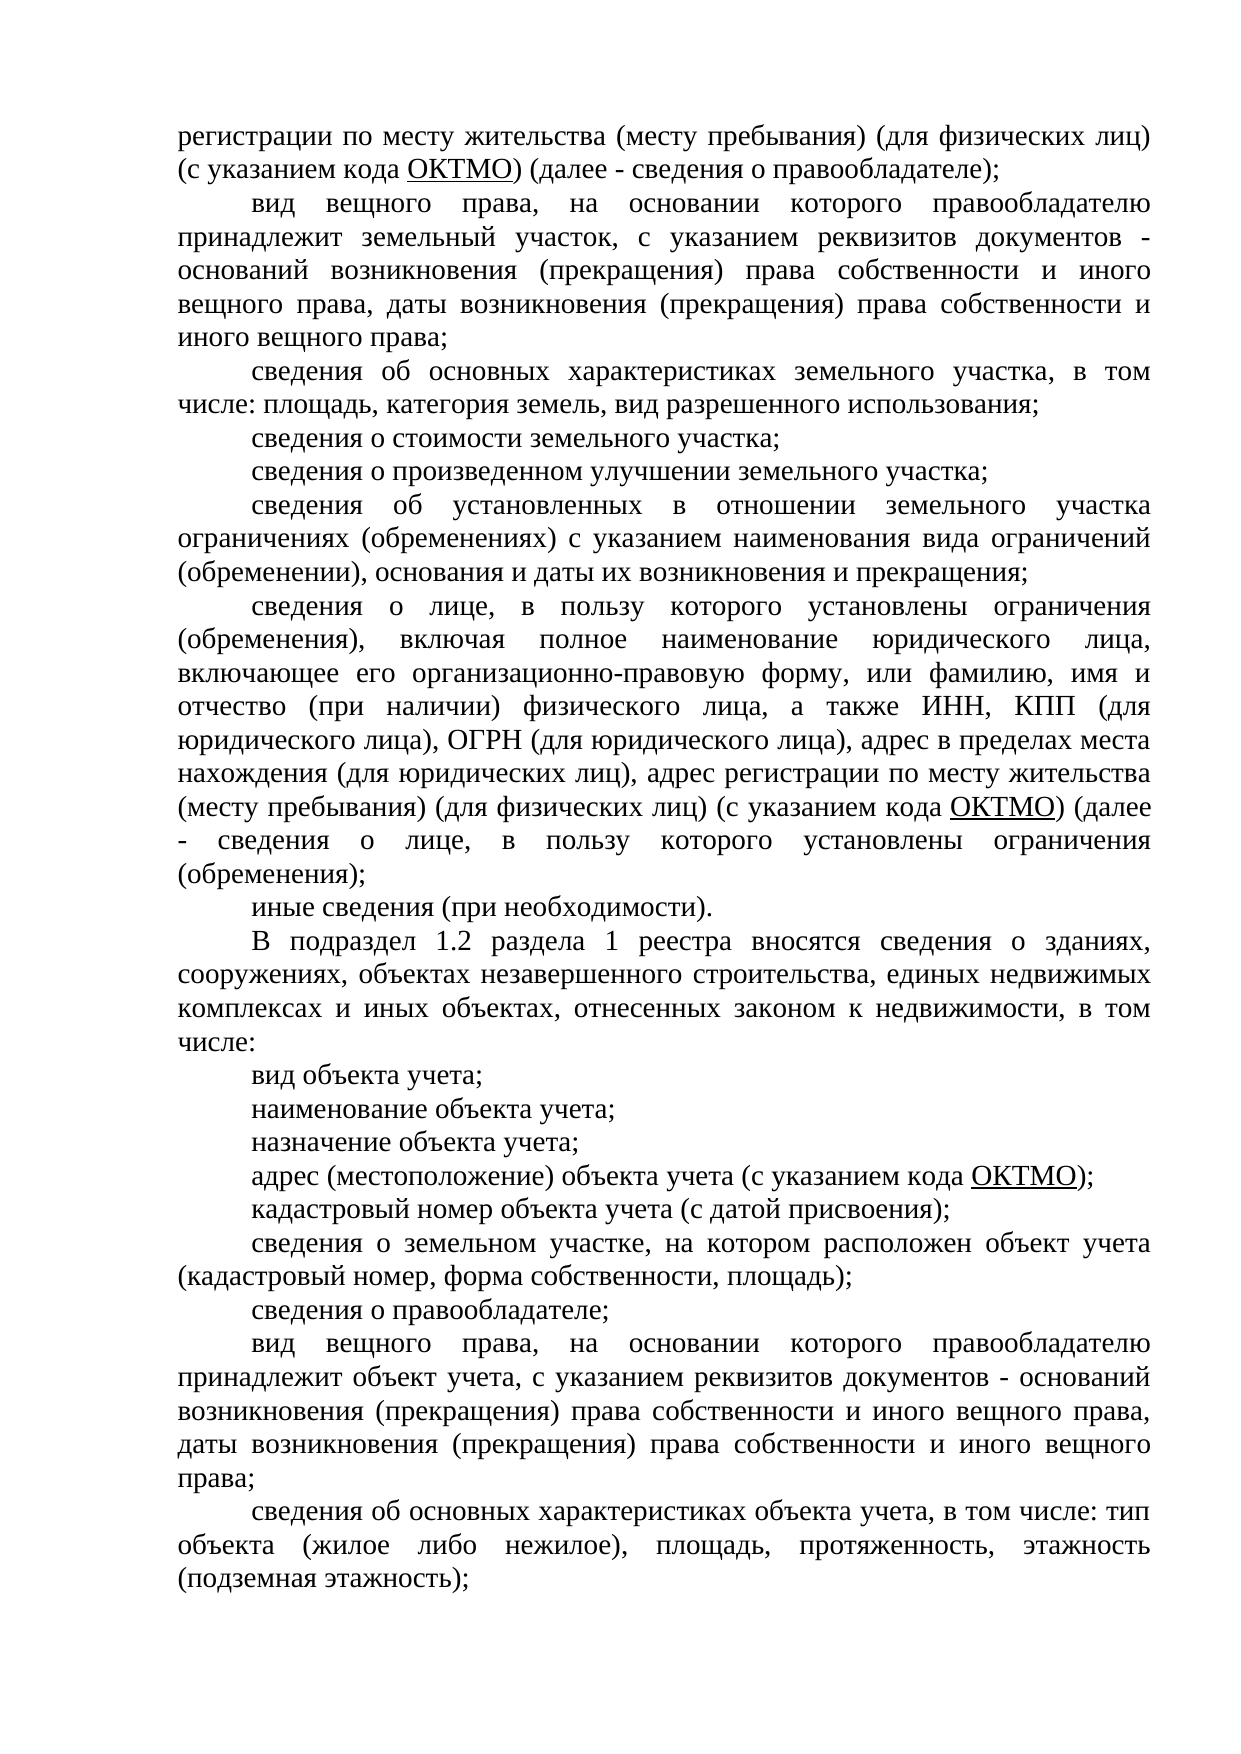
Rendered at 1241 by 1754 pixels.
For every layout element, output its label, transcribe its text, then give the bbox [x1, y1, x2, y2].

text сведения об установленных в отношении земельного участка ограничениях (обременениях) с указанием наименования вида ограничений (обременении), основания и даты их возникновения и прекращения; [177, 487, 1152, 588]
text назначение объекта учета; [177, 1124, 1152, 1158]
text адрес (местоположение) объекта учета (с указанием кода ОКТМО); [177, 1158, 1152, 1191]
text сведения о стоимости земельного участка; [177, 420, 1152, 453]
text сведения об основных характеристиках земельного участка, в том числе: площадь, категория земель, вид разрешенного использования; [177, 353, 1152, 420]
text вид вещного права, на основании которого правообладателю принадлежит земельный участок, с указанием реквизитов документов - оснований возникновения (прекращения) права собственности и иного вещного права, даты возникновения (прекращения) права собственности и иного вещного права; [177, 185, 1152, 353]
text В подраздел 1.2 раздела 1 реестра вносятся сведения о зданиях, сооружениях, объектах незавершенного строительства, единых недвижимых комплексах и иных объектах, отнесенных законом к недвижимости, в том числе: [177, 923, 1152, 1057]
text вид объекта учета; [177, 1057, 1152, 1091]
text вид вещного права, на основании которого правообладателю принадлежит объект учета, с указанием реквизитов документов - оснований возникновения (прекращения) права собственности и иного вещного права, даты возникновения (прекращения) права собственности и иного вещного права; [177, 1326, 1152, 1493]
text сведения о лице, в пользу которого установлены ограничения (обременения), включая полное наименование юридического лица, включающее его организационно-правовую форму, или фамилию, имя и отчество (при наличии) физического лица, а также ИНН, КПП (для юридического лица), ОГРН (для юридического лица), адрес в пределах места нахождения (для юридических лиц), адрес регистрации по месту жительства (месту пребывания) (для физических лиц) (с указанием кода ОКТМО) (далее - сведения о лице, в пользу которого установлены ограничения (обременения); [177, 588, 1152, 889]
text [177, 118, 1152, 185]
text сведения о произведенном улучшении земельного участка; [177, 453, 1152, 487]
text кадастровый номер объекта учета (с датой присвоения); [177, 1191, 1152, 1225]
text сведения о правообладателе; [177, 1292, 1152, 1326]
text сведения о земельном участке, на котором расположен объект учета (кадастровый номер, форма собственности, площадь); [177, 1225, 1152, 1292]
text сведения об основных характеристиках объекта учета, в том числе: тип объекта (жилое либо нежилое), площадь, протяженность, этажность (подземная этажность); [177, 1493, 1152, 1594]
text иные сведения (при необходимости). [177, 889, 1152, 923]
text наименование объекта учета; [177, 1091, 1152, 1124]
